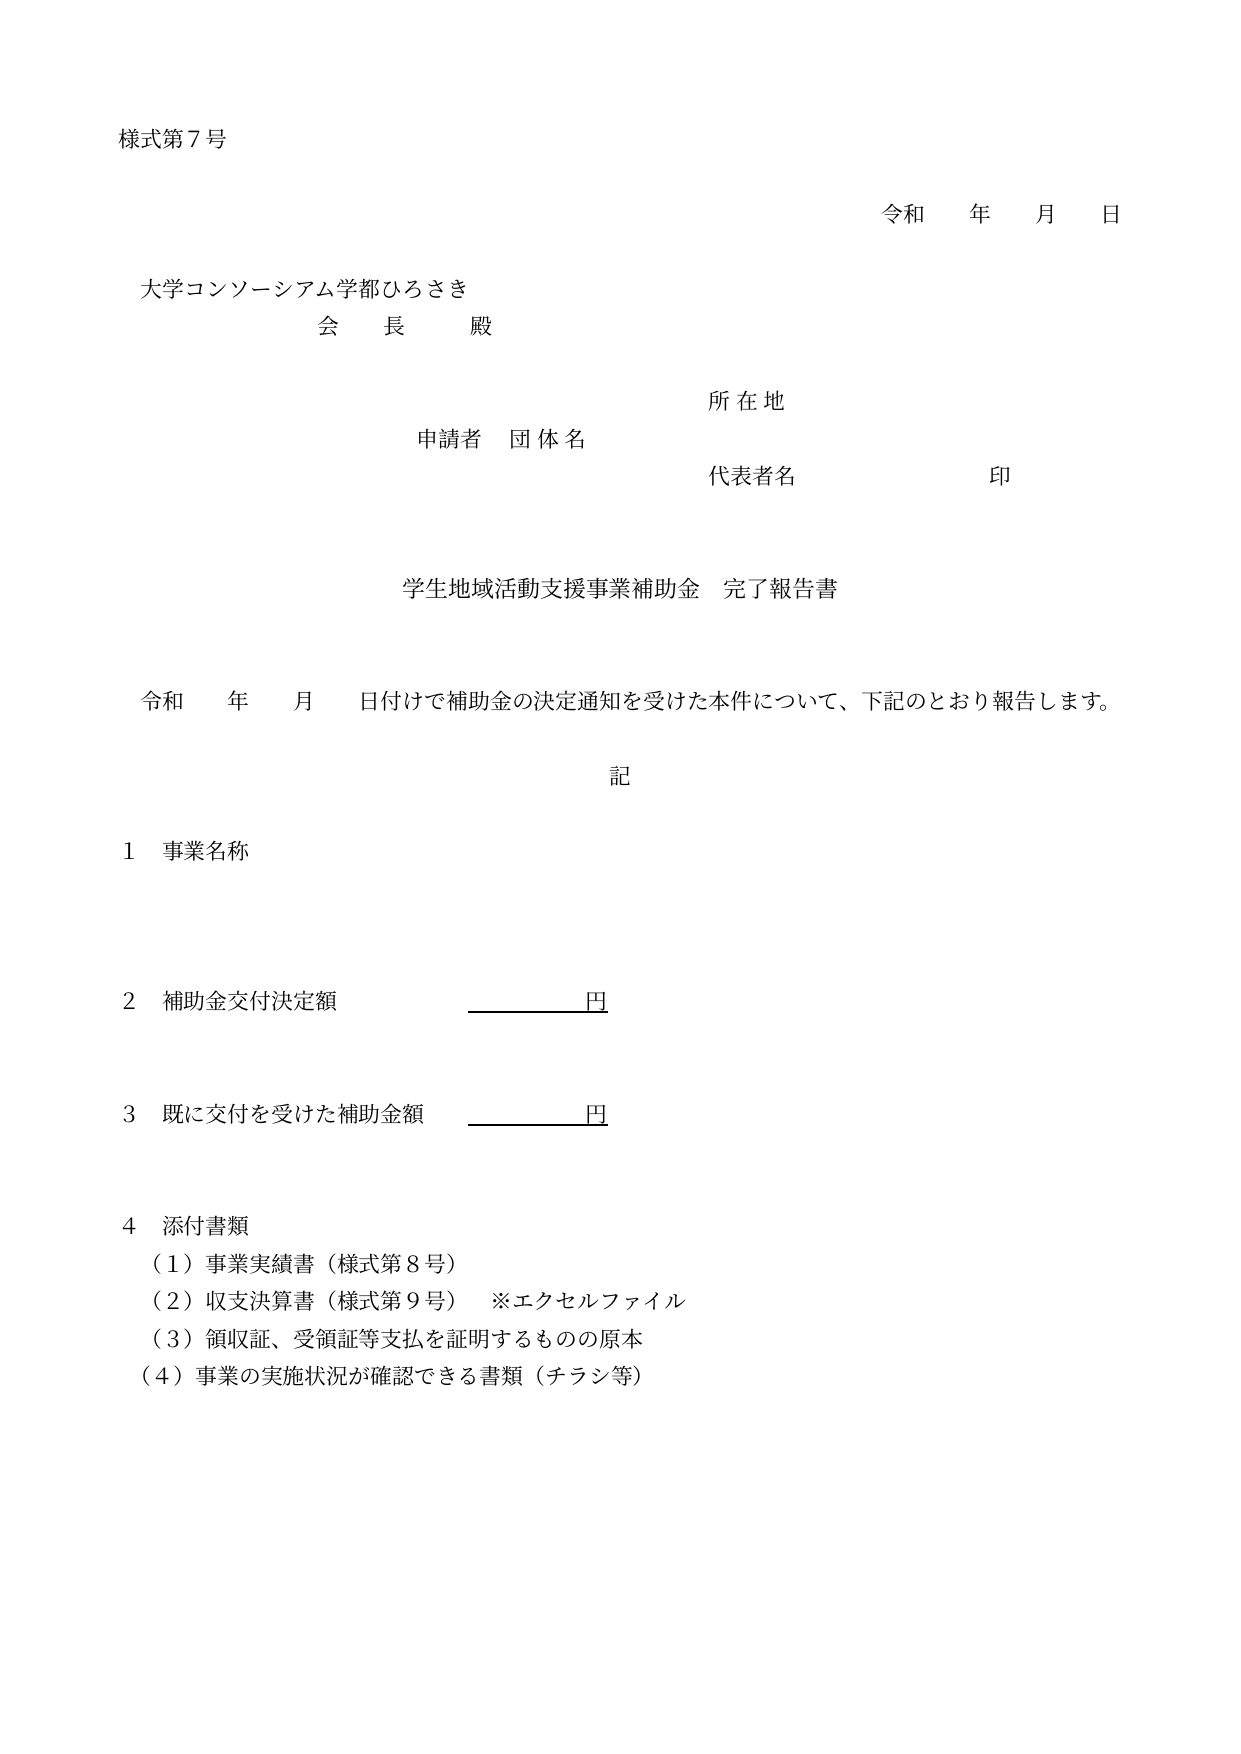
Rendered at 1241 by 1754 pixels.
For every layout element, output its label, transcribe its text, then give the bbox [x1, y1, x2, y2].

text （４）事業の実施状況が確認できる書類（チラシ等） [118, 1356, 1122, 1394]
text 令和 年 月 日付けで補助金の決定通知を受けた本件について、下記のとおり報告します。 [118, 681, 1122, 719]
text （２）収支決算書（様式第９号） ※エクセルファイル [118, 1281, 1122, 1319]
text ２ 補助金交付決定額 円 [118, 981, 1122, 1019]
text 記 [118, 756, 1122, 794]
text 代表者名 印 [118, 456, 1122, 494]
text ４ 添付書類 [118, 1206, 1122, 1244]
text （３）領収証、受領証等支払を証明するものの原本 [118, 1319, 1122, 1356]
text 様式第７号 [118, 119, 1122, 156]
text 令和 年 月 日 [118, 194, 1122, 231]
text 大学コンソーシアム学都ひろさき [118, 269, 1122, 306]
text 会 長 殿 [118, 306, 1122, 344]
text 申請者 団体名 [118, 419, 1122, 456]
text 所在地 [118, 381, 1122, 419]
text 学生地域活動支援事業補助金 完了報告書 [118, 569, 1122, 606]
text １ 事業名称 [118, 831, 1122, 869]
text ３ 既に交付を受けた補助金額 円 [118, 1094, 1122, 1131]
text （１）事業実績書（様式第８号） [118, 1244, 1122, 1281]
